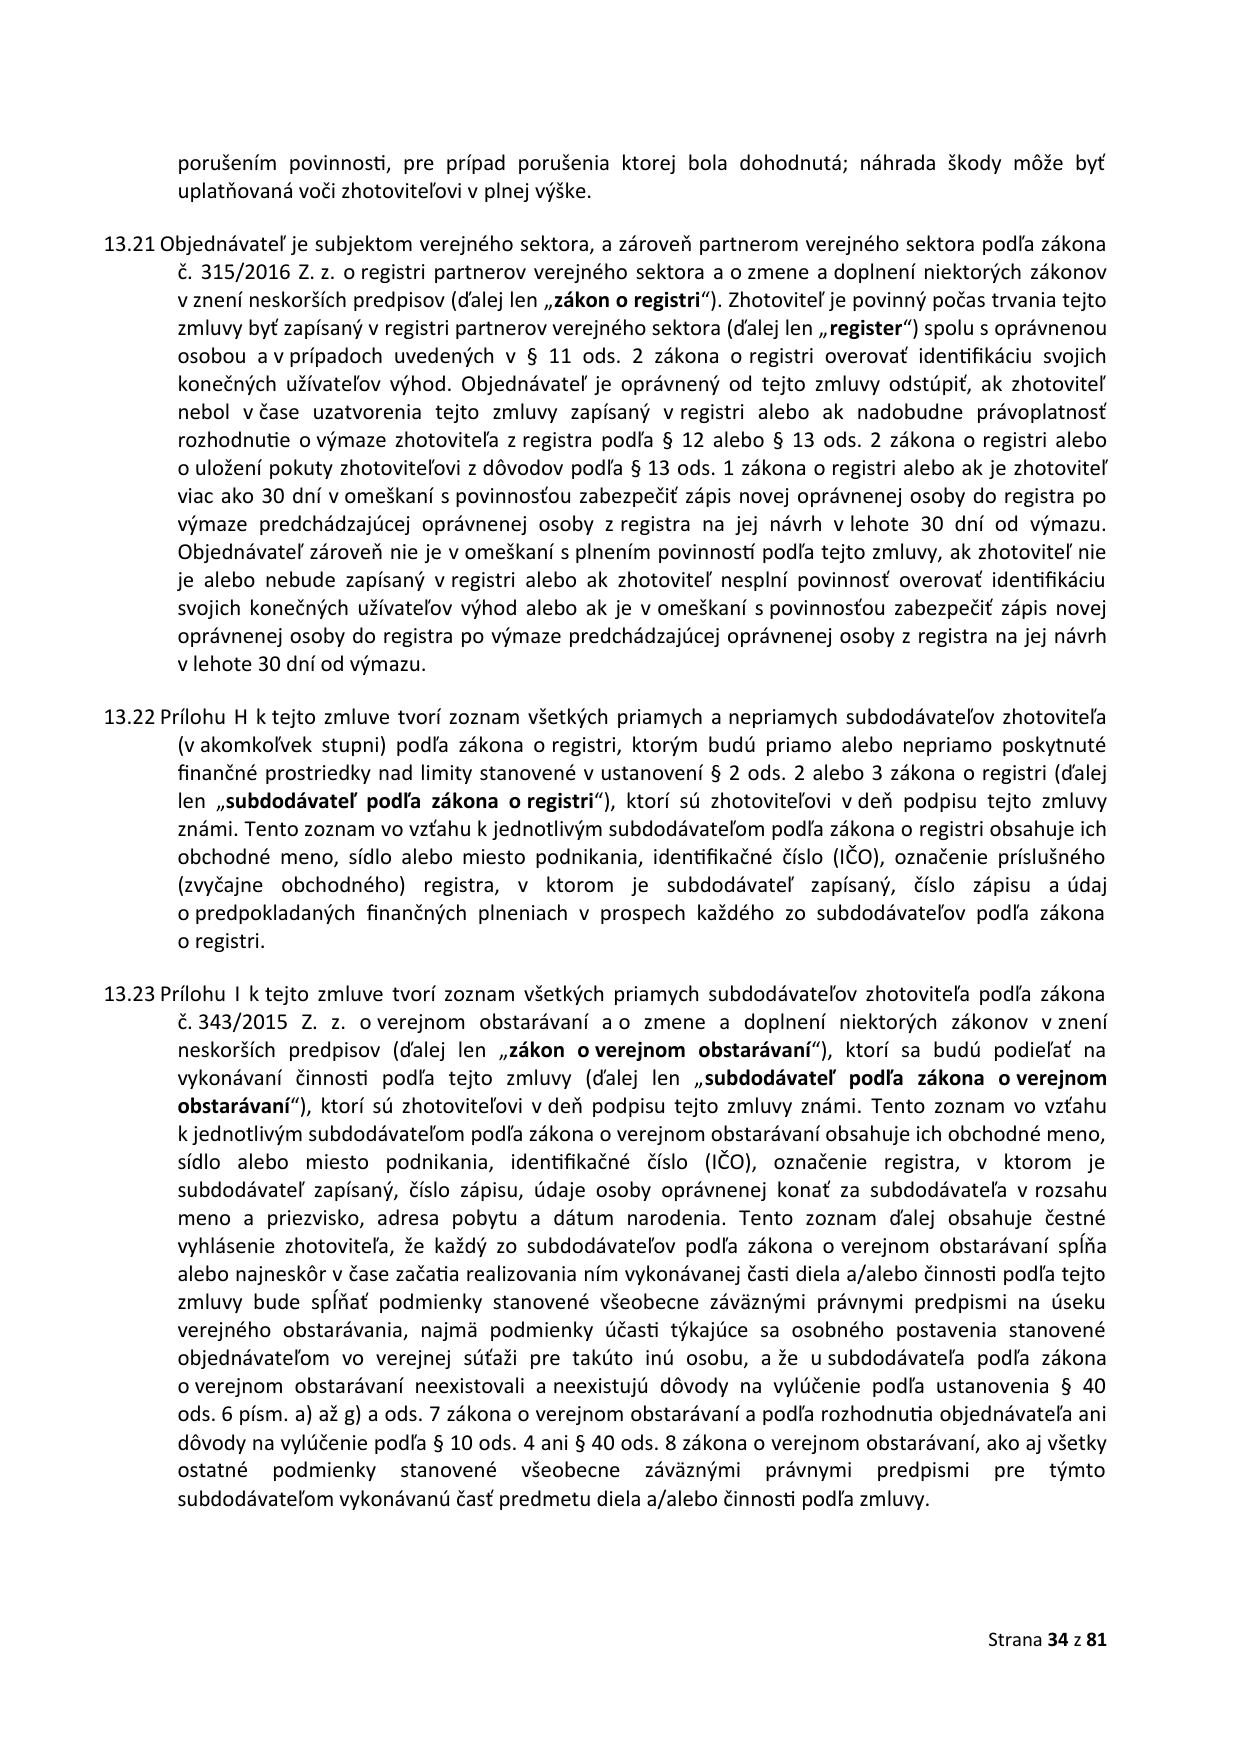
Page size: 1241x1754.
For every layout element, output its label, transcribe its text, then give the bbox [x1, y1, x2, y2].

list Prílohu H k tejto zmluve tvorí zoznam všetkých priamych a nepriamych subdodávateľov zhotoviteľa (v akomkoľvek stupni) podľa zákona o registri, ktorým budú priamo alebo nepriamo poskytnuté finančné prostriedky nad limity stanovené v ustanovení § 2 ods. 2 alebo 3 zákona o registri (ďalej len „subdodávateľ podľa zákona o registri“), ktorí sú zhotoviteľovi v deň podpisu tejto zmluvy známi. Tento zoznam vo vzťahu k jednotlivým subdodávateľom podľa zákona o registri obsahuje ich obchodné meno, sídlo alebo miesto podnikania, identifikačné číslo (IČO), označenie príslušného (zvyčajne obchodného) registra, v ktorom je subdodávateľ zapísaný, číslo zápisu a údaj o predpokladaných finančných plneniach v prospech každého zo subdodávateľov podľa zákona o registri. [103, 702, 1107, 954]
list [103, 148, 1107, 204]
list Prílohu I k tejto zmluve tvorí zoznam všetkých priamych subdodávateľov zhotoviteľa podľa zákona č. 343/2015 Z. z. o verejnom obstarávaní a o zmene a doplnení niektorých zákonov v znení neskorších predpisov (ďalej len „zákon o verejnom obstarávaní“), ktorí sa budú podieľať na vykonávaní činnosti podľa tejto zmluvy (ďalej len „subdodávateľ podľa zákona o verejnom obstarávaní“), ktorí sú zhotoviteľovi v deň podpisu tejto zmluvy známi. Tento zoznam vo vzťahu k jednotlivým subdodávateľom podľa zákona o verejnom obstarávaní obsahuje ich obchodné meno, sídlo alebo miesto podnikania, identifikačné číslo (IČO), označenie registra, v ktorom je subdodávateľ zapísaný, číslo zápisu, údaje osoby oprávnenej konať za subdodávateľa v rozsahu meno a priezvisko, adresa pobytu a dátum narodenia. Tento zoznam ďalej obsahuje čestné vyhlásenie zhotoviteľa, že každý zo subdodávateľov podľa zákona o verejnom obstarávaní spĺňa alebo najneskôr v čase začatia realizovania ním vykonávanej časti diela a/alebo činnosti podľa tejto zmluvy bude spĺňať podmienky stanovené všeobecne záväznými právnymi predpismi na úseku verejného obstarávania, najmä podmienky účasti týkajúce sa osobného postavenia stanovené objednávateľom vo verejnej súťaži pre takúto inú osobu, a že u subdodávateľa podľa zákona o verejnom obstarávaní neexistovali a neexistujú dôvody na vylúčenie podľa ustanovenia § 40 ods. 6 písm. a) až g) a ods. 7 zákona o verejnom obstarávaní a podľa rozhodnutia objednávateľa ani dôvody na vylúčenie podľa § 10 ods. 4 ani § 40 ods. 8 zákona o verejnom obstarávaní, ako aj všetky ostatné podmienky stanovené všeobecne záväznými právnymi predpismi pre týmto subdodávateľom vykonávanú časť predmetu diela a/alebo činnosti podľa zmluvy. [103, 979, 1107, 1512]
list Objednávateľ je subjektom verejného sektora, a zároveň partnerom verejného sektora podľa zákona č. 315/2016 Z. z. o registri partnerov verejného sektora a o zmene a doplnení niektorých zákonov v znení neskorších predpisov (ďalej len „zákon o registri“). Zhotoviteľ je povinný počas trvania tejto zmluvy byť zapísaný v registri partnerov verejného sektora (ďalej len „register“) spolu s oprávnenou osobou a v prípadoch uvedených v § 11 ods. 2 zákona o registri overovať identifikáciu svojich konečných užívateľov výhod. Objednávateľ je oprávnený od tejto zmluvy odstúpiť, ak zhotoviteľ nebol v čase uzatvorenia tejto zmluvy zapísaný v registri alebo ak nadobudne právoplatnosť rozhodnutie o výmaze zhotoviteľa z registra podľa § 12 alebo § 13 ods. 2 zákona o registri alebo o uložení pokuty zhotoviteľovi z dôvodov podľa § 13 ods. 1 zákona o registri alebo ak je zhotoviteľ viac ako 30 dní v omeškaní s povinnosťou zabezpečiť zápis novej oprávnenej osoby do registra po výmaze predchádzajúcej oprávnenej osoby z registra na jej návrh v lehote 30 dní od výmazu. Objednávateľ zároveň nie je v omeškaní s plnením povinností podľa tejto zmluvy, ak zhotoviteľ nie je alebo nebude zapísaný v registri alebo ak zhotoviteľ nesplní povinnosť overovať identifikáciu svojich konečných užívateľov výhod alebo ak je v omeškaní s povinnosťou zabezpečiť zápis novej oprávnenej osoby do registra po výmaze predchádzajúcej oprávnenej osoby z registra na jej návrh v lehote 30 dní od výmazu. [103, 229, 1107, 677]
